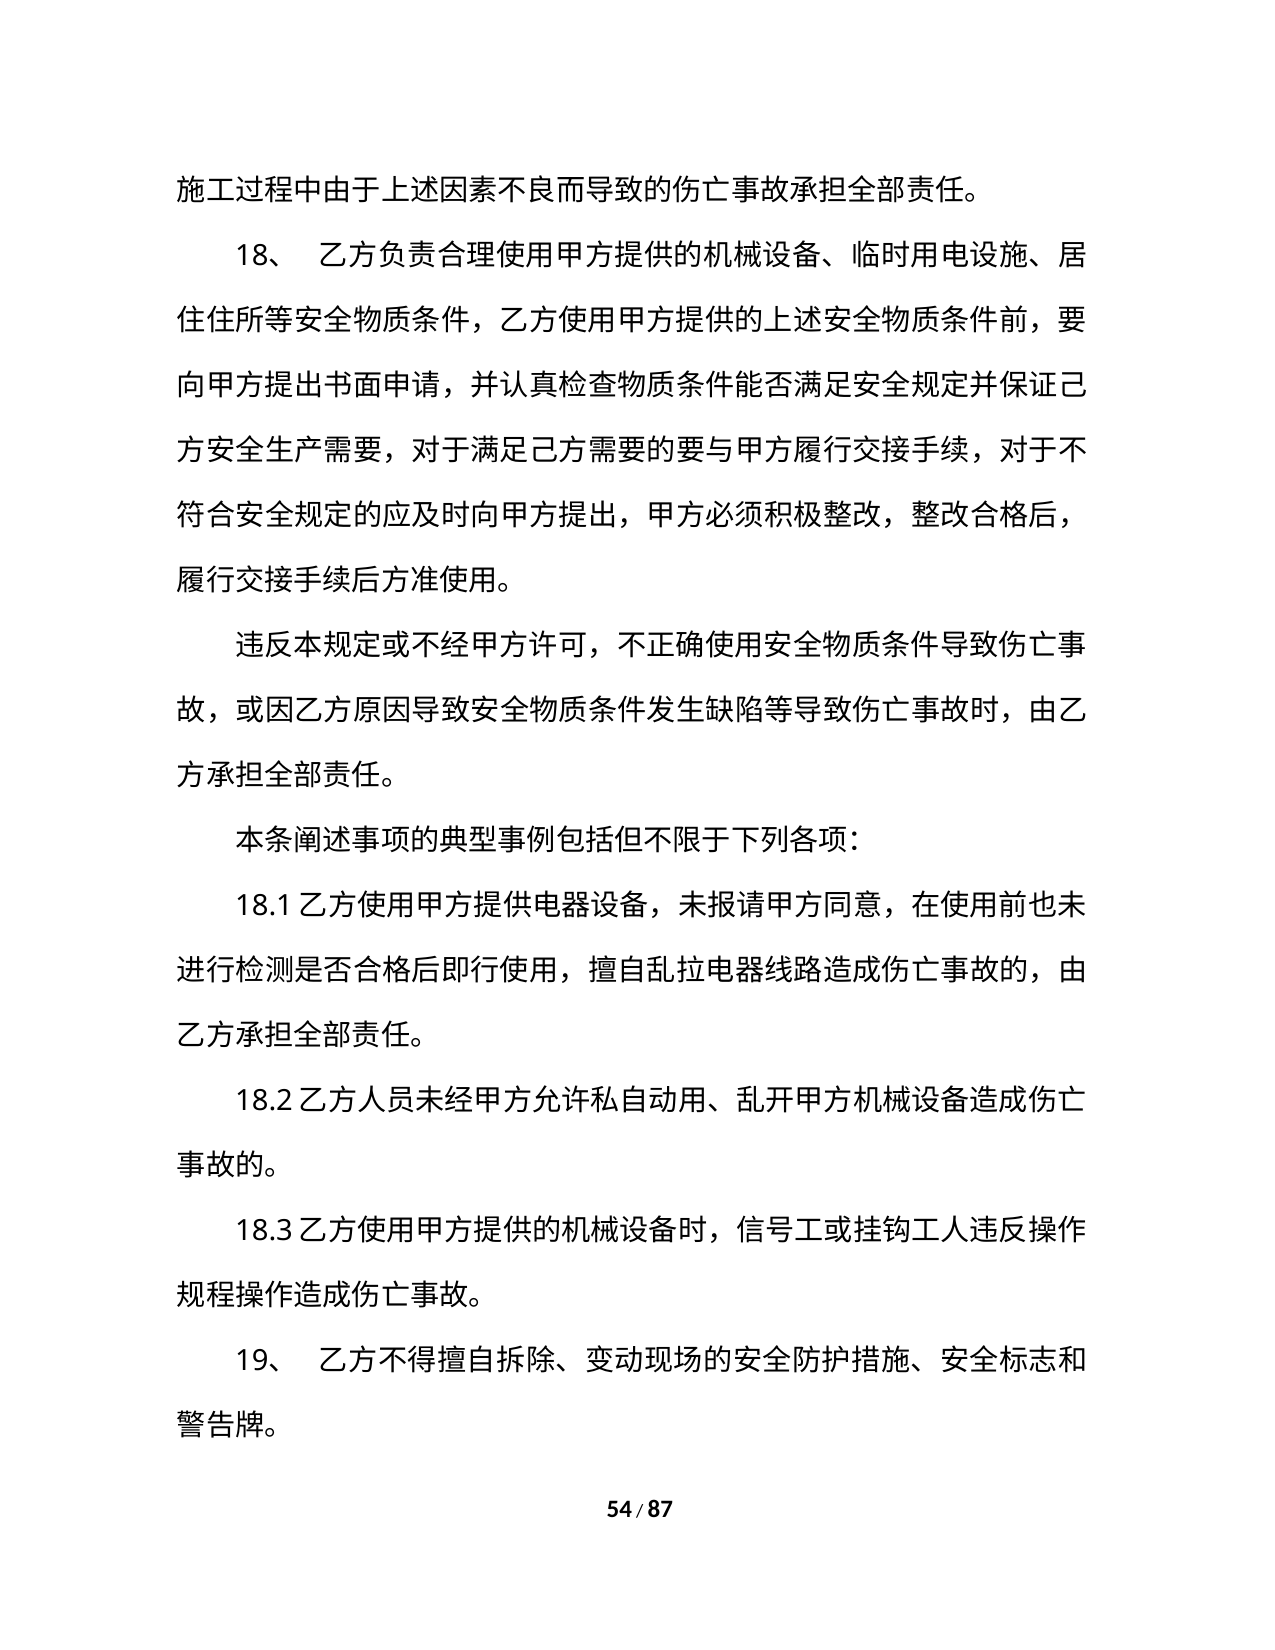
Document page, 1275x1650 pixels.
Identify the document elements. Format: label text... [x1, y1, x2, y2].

text 违反本规定或不经甲方许可，不正确使用安全物质条件导致伤亡事故，或因乙方原因导致安全物质条件发生缺陷等导致伤亡事故时，由乙方承担全部责任。 [177, 610, 1087, 805]
text 18.3乙方使用甲方提供的机械设备时，信号工或挂钩工人违反操作规程操作造成伤亡事故。 [177, 1195, 1087, 1325]
text 18.1乙方使用甲方提供电器设备，未报请甲方同意，在使用前也未进行检测是否合格后即行使用，擅自乱拉电器线路造成伤亡事故的，由乙方承担全部责任。 [177, 870, 1087, 1065]
list 乙方不得擅自拆除、变动现场的安全防护措施、安全标志和警告牌。 [177, 1325, 1087, 1455]
list 乙方负责合理使用甲方提供的机械设备、临时用电设施、居住住所等安全物质条件，乙方使用甲方提供的上述安全物质条件前，要向甲方提出书面申请，并认真检查物质条件能否满足安全规定并保证己方安全生产需要，对于满足己方需要的要与甲方履行交接手续，对于不符合安全规定的应及时向甲方提出，甲方必须积极整改，整改合格后，履行交接手续后方准使用。 [177, 220, 1087, 610]
text 18.2乙方人员未经甲方允许私自动用、乱开甲方机械设备造成伤亡事故的。 [177, 1065, 1087, 1195]
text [177, 155, 1087, 220]
text 本条阐述事项的典型事例包括但不限于下列各项： [177, 805, 1087, 870]
